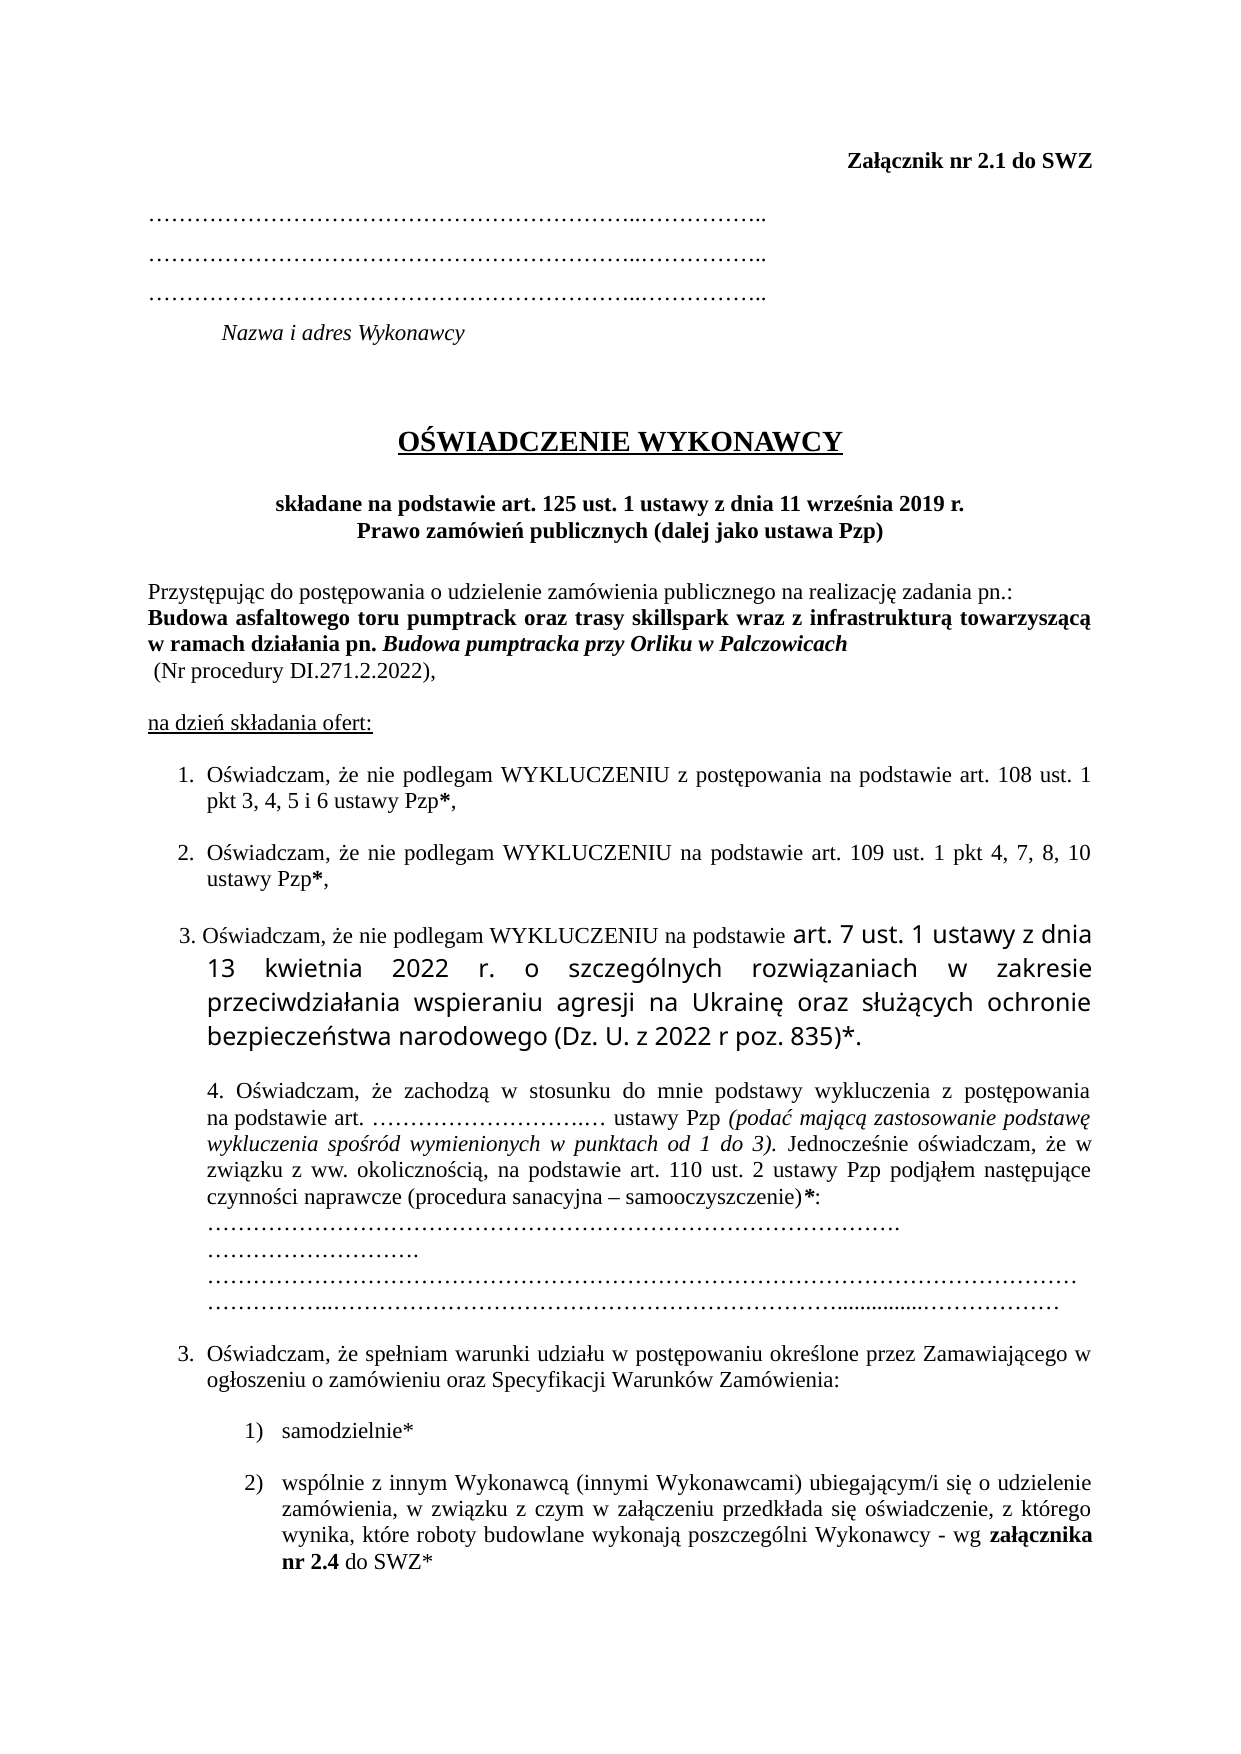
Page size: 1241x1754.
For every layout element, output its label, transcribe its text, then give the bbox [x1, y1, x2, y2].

list Oświadczam, że nie podlegam WYKLUCZENIU na podstawie art. 109 ust. 1 pkt 4, 7, 8, 10 ustawy Pzp*, [177, 838, 1093, 891]
text składane na podstawie art. 125 ust. 1 ustawy z dnia 11 września 2019 r. [148, 490, 1093, 517]
text 3. Oświadczam, że nie podlegam WYKLUCZENIU na podstawie art. 7 ust. 1 ustawy z dnia 13 kwietnia 2022 r. o szczególnych rozwiązaniach w zakresie przeciwdziałania wspieraniu agresji na Ukrainę oraz służących ochronie bezpieczeństwa narodowego (Dz. U. z 2022 r poz. 835)*. [148, 916, 1093, 1052]
text ………………………………………………………..…………….. [148, 240, 1093, 266]
text Przystępując do postępowania o udzielenie zamówienia publicznego na realizację zadania pn.: [148, 578, 1093, 604]
text Załącznik nr 2.1 do SWZ [148, 148, 1093, 174]
text Budowa asfaltowego toru pumptrack oraz trasy skillspark wraz z infrastrukturą towarzyszącą w ramach działania pn. Budowa pumptracka przy Orliku w Palczowicach [148, 604, 1093, 657]
text 4. Oświadczam, że zachodzą w stosunku do mnie podstawy wykluczenia z postępowania na podstawie art. ……………………….… ustawy Pzp (podać mającą zastosowanie podstawę wykluczenia spośród wymienionych w punktach od 1 do 3). Jednocześnie oświadczam, że w związku z ww. okolicznością, na podstawie art. 110 ust. 2 ustawy Pzp podjąłem następujące czynności naprawcze (procedura sanacyjna – samooczyszczenie)*: [148, 1077, 1093, 1209]
text Prawo zamówień publicznych (dalej jako ustawa Pzp) [148, 517, 1093, 543]
list samodzielnie* [244, 1417, 1093, 1444]
text Nazwa i adres Wykonawcy [148, 319, 1093, 345]
list Oświadczam, że spełniam warunki udziału w postępowaniu określone przez Zamawiającego w ogłoszeniu o zamówieniu oraz Specyfikacji Warunków Zamówienia: [177, 1340, 1093, 1392]
list ……………………………………………………………………………….……………………….…………………………………………………………………………………………………………………..…………………………………………………………...............……………… [207, 1209, 1093, 1315]
list Oświadczam, że nie podlegam WYKLUCZENIU z postępowania na podstawie art. 108 ust. 1 pkt 3, 4, 5 i 6 ustawy Pzp*, [177, 761, 1093, 813]
text na dzień składania ofert: [148, 709, 1093, 736]
list wspólnie z innym Wykonawcą (innymi Wykonawcami) ubiegającym/i się o udzielenie zamówienia, w związku z czym w załączeniu przedkłada się oświadczenie, z którego wynika, które roboty budowlane wykonają poszczególni Wykonawcy - wg załącznika nr 2.4 do SWZ* [244, 1469, 1093, 1574]
text ………………………………………………………..…………….. [148, 200, 1093, 227]
text OŚWIADCZENIE WYKONAWCY [148, 424, 1093, 458]
text ………………………………………………………..…………….. [148, 279, 1093, 306]
text (Nr procedury DI.271.2.2022), [148, 657, 1093, 683]
